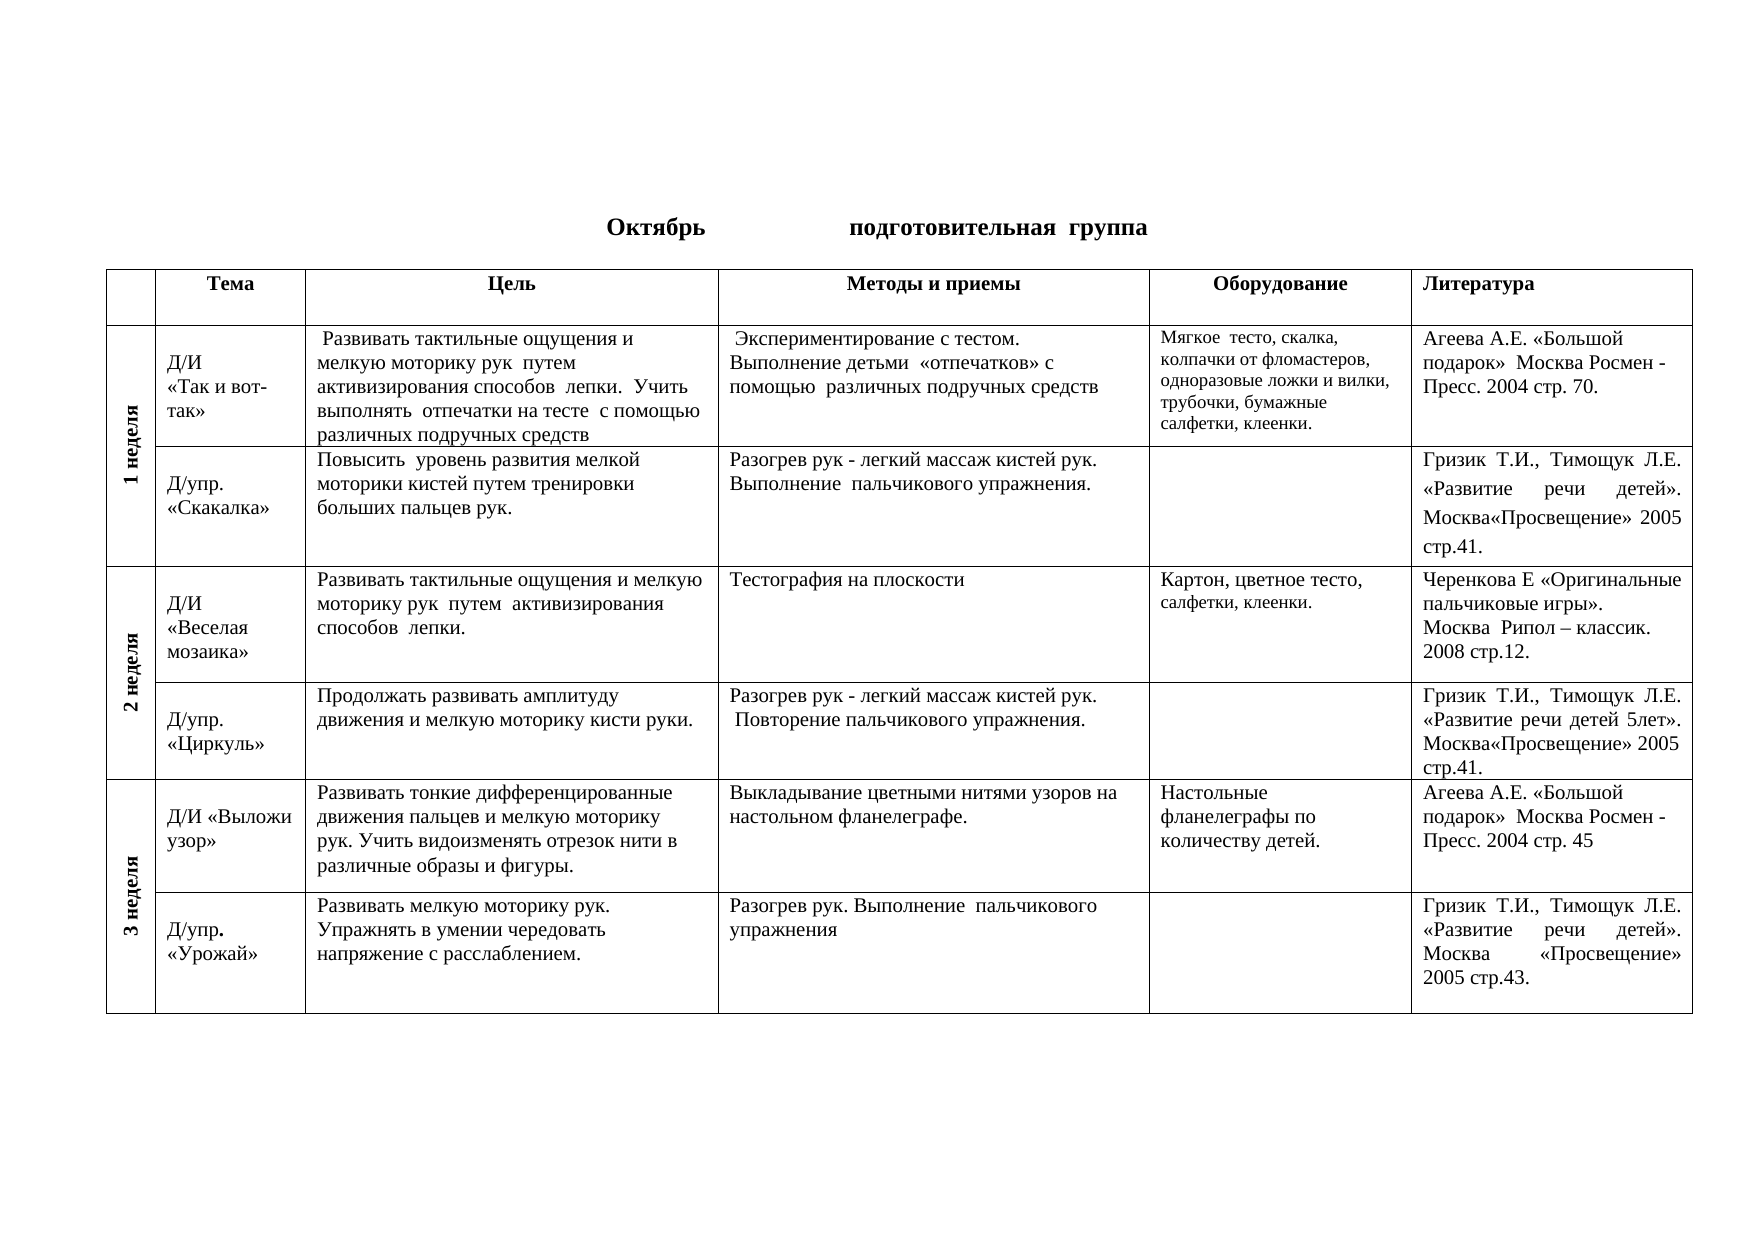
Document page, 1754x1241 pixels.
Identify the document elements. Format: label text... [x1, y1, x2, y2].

table_cell Агеева А.Е. «Большой подарок» Москва Росмен - Пресс. 2004 стр. 45 [1412, 780, 1692, 892]
table_cell [1150, 447, 1411, 566]
table_cell 1 неделя [107, 326, 155, 566]
table_header Тема [156, 270, 305, 325]
table_header Цель [306, 270, 718, 325]
table_cell Д/упр. «Скакалка» [156, 447, 305, 566]
table_cell [1150, 683, 1411, 779]
table_cell Тестография на плоскости [719, 567, 1149, 682]
table_cell Д/И «Так и вот- так» [156, 326, 305, 446]
table_header Оборудование [1150, 270, 1411, 325]
table_cell Агеева А.Е. «Большой подарок» Москва Росмен - Пресс. 2004 стр. 70. [1412, 326, 1692, 446]
table_cell [1150, 893, 1411, 1013]
table_cell Мягкое тесто, скалка, колпачки от фломастеров, одноразовые ложки и вилки, трубочки, бумажные салфетки, клеенки. [1150, 326, 1411, 446]
table_header Методы и приемы [719, 270, 1149, 325]
table_cell Гризик Т.И., Тимощук Л.Е. «Развитие речи детей». Москва «Просвещение» 2005 стр.43. [1412, 893, 1692, 1013]
table_cell Выкладывание цветными нитями узоров на настольном фланелеграфе. [719, 780, 1149, 892]
table_cell Гризик Т.И., Тимощук Л.Е. «Развитие речи детей». Москва«Просвещение» 2005 стр.41. [1412, 447, 1692, 566]
table_cell Черенкова Е «Оригинальные пальчиковые игры». Москва Рипол – классик. 2008 стр.12. [1412, 567, 1692, 682]
table_cell Разогрев рук - легкий массаж кистей рук. Выполнение пальчикового упражнения. [719, 447, 1149, 566]
table_cell Картон, цветное тесто, салфетки, клеенки. [1150, 567, 1411, 682]
table_cell Развивать тактильные ощущения и мелкую моторику рук путем активизирования способов лепки. Учить выполнять отпечатки на тесте с помощью различных подручных средств [306, 326, 718, 446]
table_cell Развивать тонкие дифференцированные движения пальцев и мелкую моторику рук. Учить видоизменять отрезок нити в различные образы и фигуры. [306, 780, 718, 892]
table_cell Д/И «Выложи узор» [156, 780, 305, 892]
table_cell 2 неделя [107, 567, 155, 779]
table_cell Разогрев рук. Выполнение пальчикового упражнения [719, 893, 1149, 1013]
table_cell Экспериментирование с тестом. Выполнение детьми «отпечатков» с помощью различных подручных средств [719, 326, 1149, 446]
table_cell Д/упр. «Циркуль» [156, 683, 305, 779]
table_header [107, 270, 155, 325]
table_cell Повысить уровень развития мелкой моторики кистей путем тренировки больших пальцев рук. [306, 447, 718, 566]
table_header Литература [1412, 270, 1692, 325]
table_cell Д/упр. «Урожай» [156, 893, 305, 1013]
table_cell 3 неделя [107, 780, 155, 1013]
table_cell Продолжать развивать амплитуду движения и мелкую моторику кисти руки. [306, 683, 718, 779]
table_cell Настольные фланелеграфы по количеству детей. [1150, 780, 1411, 892]
table_cell Развивать мелкую моторику рук. Упражнять в умении чередовать напряжение с расслаблением. [306, 893, 718, 1013]
table_cell Разогрев рук - легкий массаж кистей рук. Повторение пальчикового упражнения. [719, 683, 1149, 779]
table_cell Развивать тактильные ощущения и мелкую моторику рук путем активизирования способов лепки. [306, 567, 718, 682]
table_cell Д/И «Веселая мозаика» [156, 567, 305, 682]
table_cell Гризик Т.И., Тимощук Л.Е. «Развитие речи детей 5лет». Москва«Просвещение» 2005 стр.41. [1412, 683, 1692, 779]
text Октябрь подготовительная группа [118, 212, 1636, 241]
